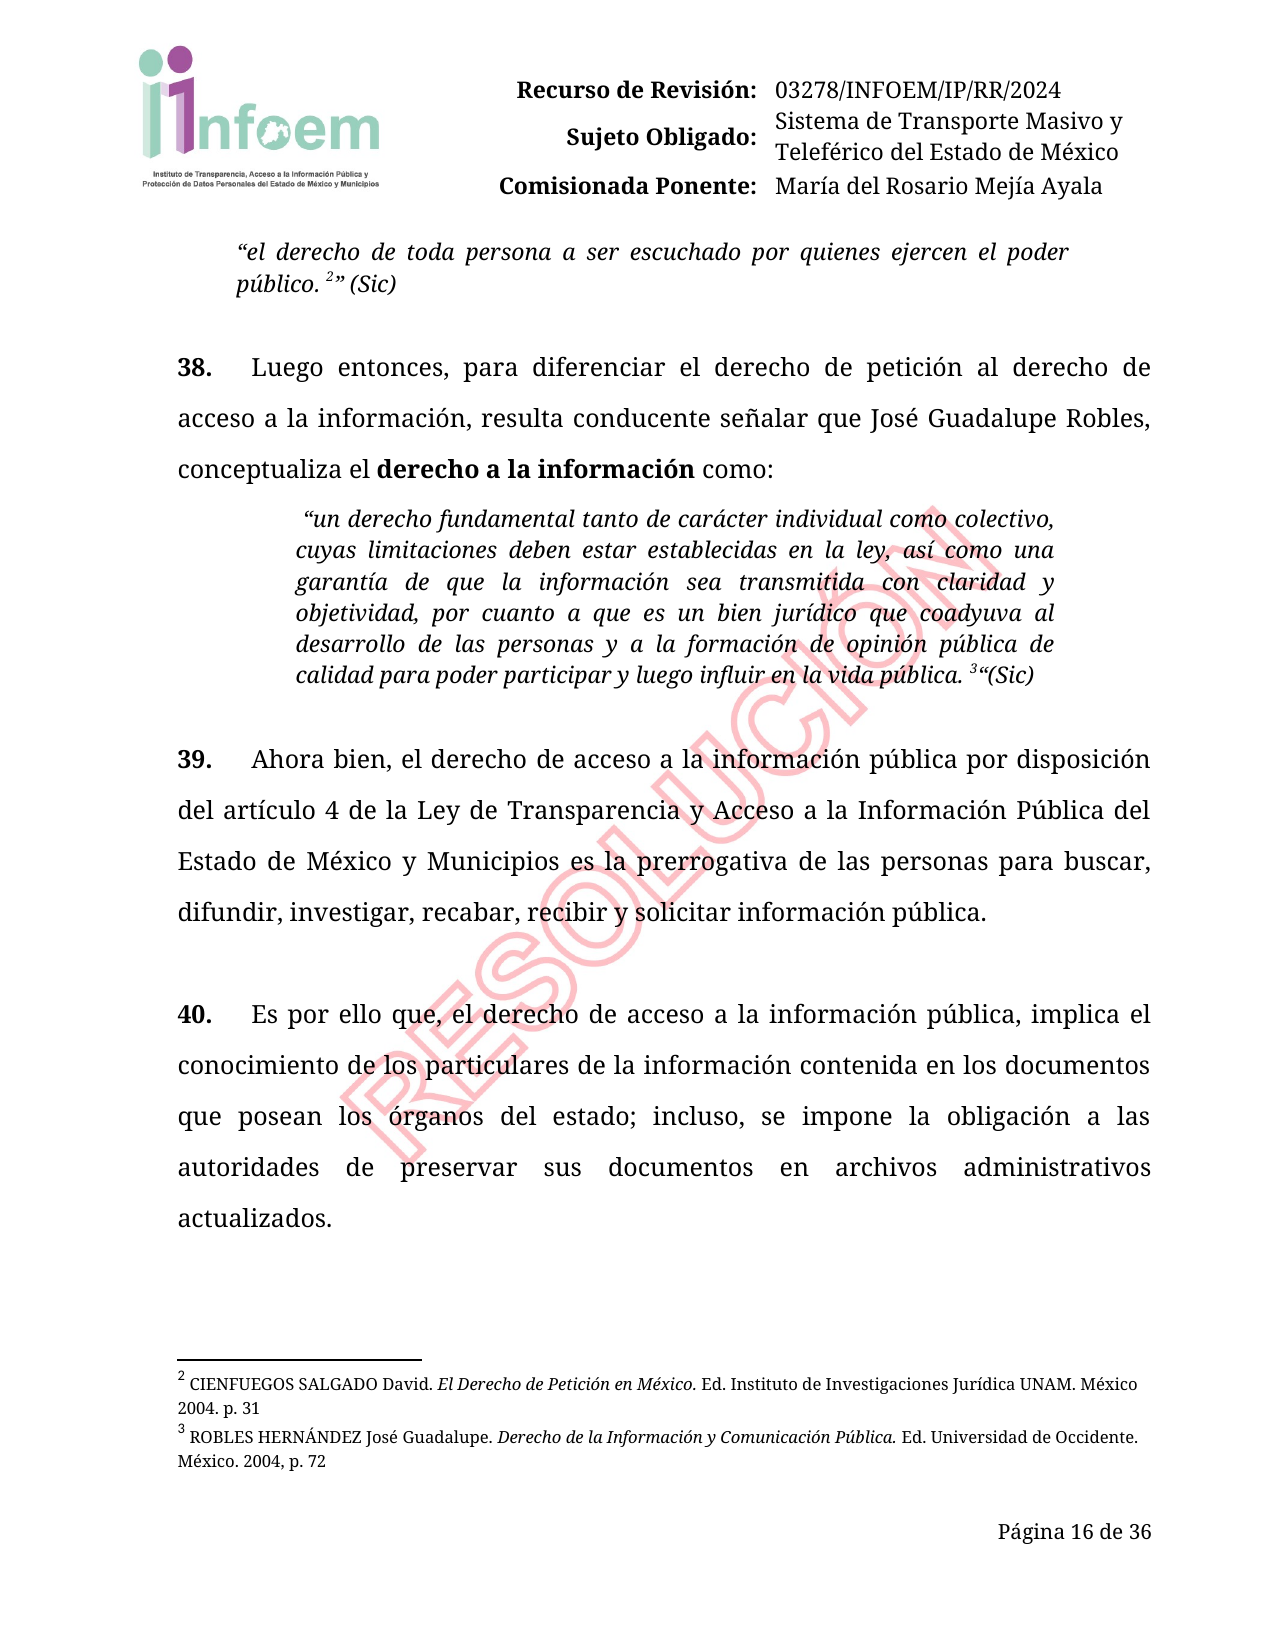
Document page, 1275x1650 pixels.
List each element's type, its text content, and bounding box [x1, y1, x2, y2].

picture [19, 0, 1275, 1640]
list Luego entonces, para diferenciar el derecho de petición al derecho de acceso a la información, resulta conducente señalar que José Guadalupe Robles, conceptualiza el derecho a la información como: [177, 350, 1152, 486]
text “un derecho fundamental tanto de carácter individual como colectivo, cuyas limitaciones deben estar establecidas en la ley, así como una garantía de que la información sea transmitida con claridad y objetividad, por cuanto a que es un bien jurídico que coadyuva al desarrollo de las personas y a la formación de opinión pública de calidad para poder participar y luego influir en la vida pública. “(Sic) [295, 503, 1058, 690]
text “el derecho de toda persona a ser escuchado por quienes ejercen el poder público. ” (Sic) [236, 236, 1073, 299]
list Es por ello que, el derecho de acceso a la información pública, implica el conocimiento de los particulares de la información contenida en los documentos que posean los órganos del estado; incluso, se impone la obligación a las autoridades de preservar sus documentos en archivos administrativos actualizados. [177, 997, 1152, 1235]
list Ahora bien, el derecho de acceso a la información pública por disposición del artículo 4 de la Ley de Transparencia y Acceso a la Información Pública del Estado de México y Municipios es la prerrogativa de las personas para buscar, difundir, investigar, recabar, recibir y solicitar información pública. [177, 741, 1152, 929]
